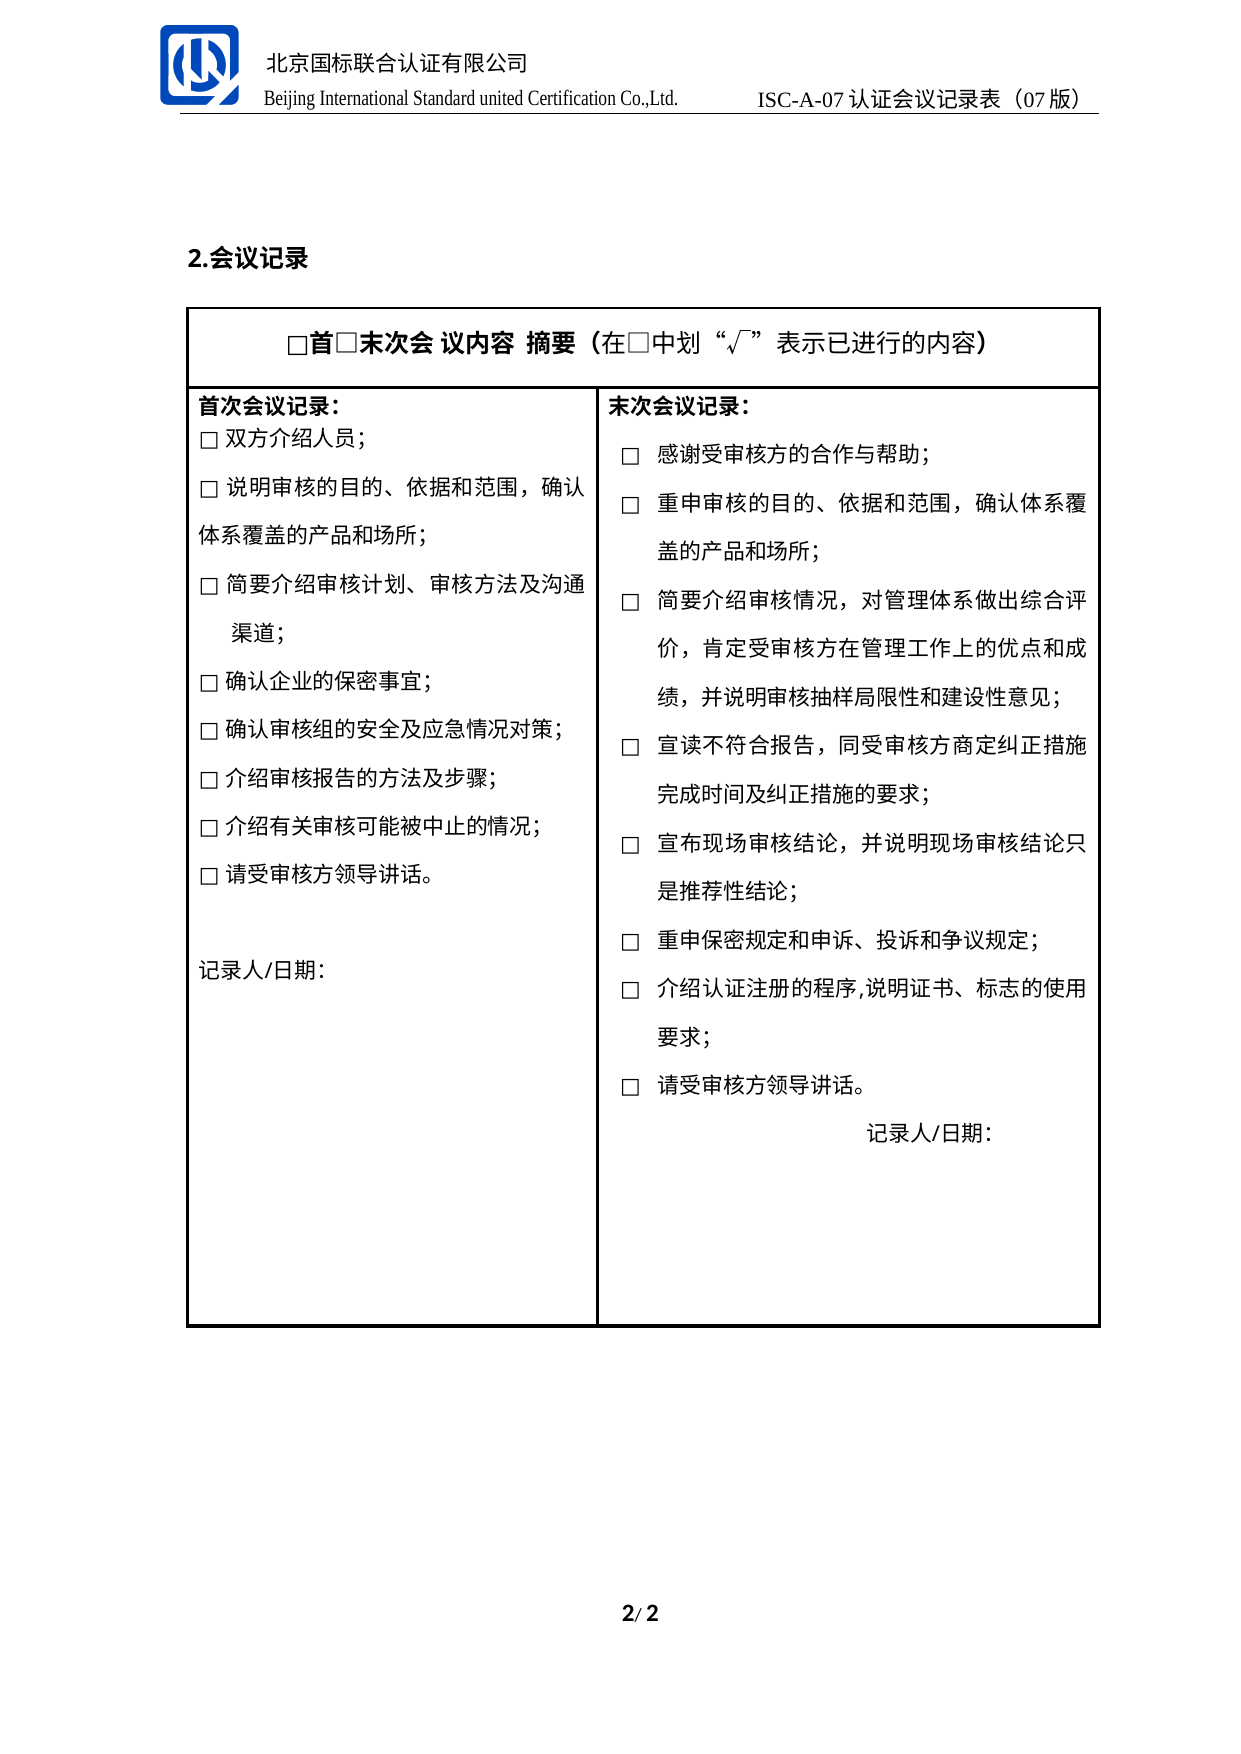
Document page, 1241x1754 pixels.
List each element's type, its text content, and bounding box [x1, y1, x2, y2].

text 2.会议记录 [187, 224, 1093, 289]
table_cell 末次会议记录： 感谢受审核方的合作与帮助； 重申审核的目的、依据和范围，确认体系覆盖的产品和场所； 简要介绍审核情况，对管理体系做出综合评价，肯定受审核方在管理工作上的优点和成绩，并说明审核抽样局限性和建设性意见； 宣读不符合报告，同受审核方商定纠正措施完成时间及纠正措施的要求； 宣布现场审核结论，并说明现场审核结论只是推荐性结论； 重申保密规定和申诉、投诉和争议规定； 介绍认证注册的程序,说明证书、标志的使用要求； 请受审核方领导讲话。 记录人/日期： [599, 389, 1098, 1324]
picture [160, 25, 239, 105]
table_cell 首次会议记录： □ 双方介绍人员； □ 说明审核的目的、依据和范围，确认体系覆盖的产品和场所； □ 简要介绍审核计划、审核方法及沟通渠道； □ 确认企业的保密事宜； □ 确认审核组的安全及应急情况对策； □ 介绍审核报告的方法及步骤； □ 介绍有关审核可能被中止的情况； □ 请受审核方领导讲话。 记录人/日期： [189, 389, 596, 1324]
table_header □首□末次会 议内容 摘要（在□中划“√”表示已进行的内容） [189, 309, 1098, 386]
